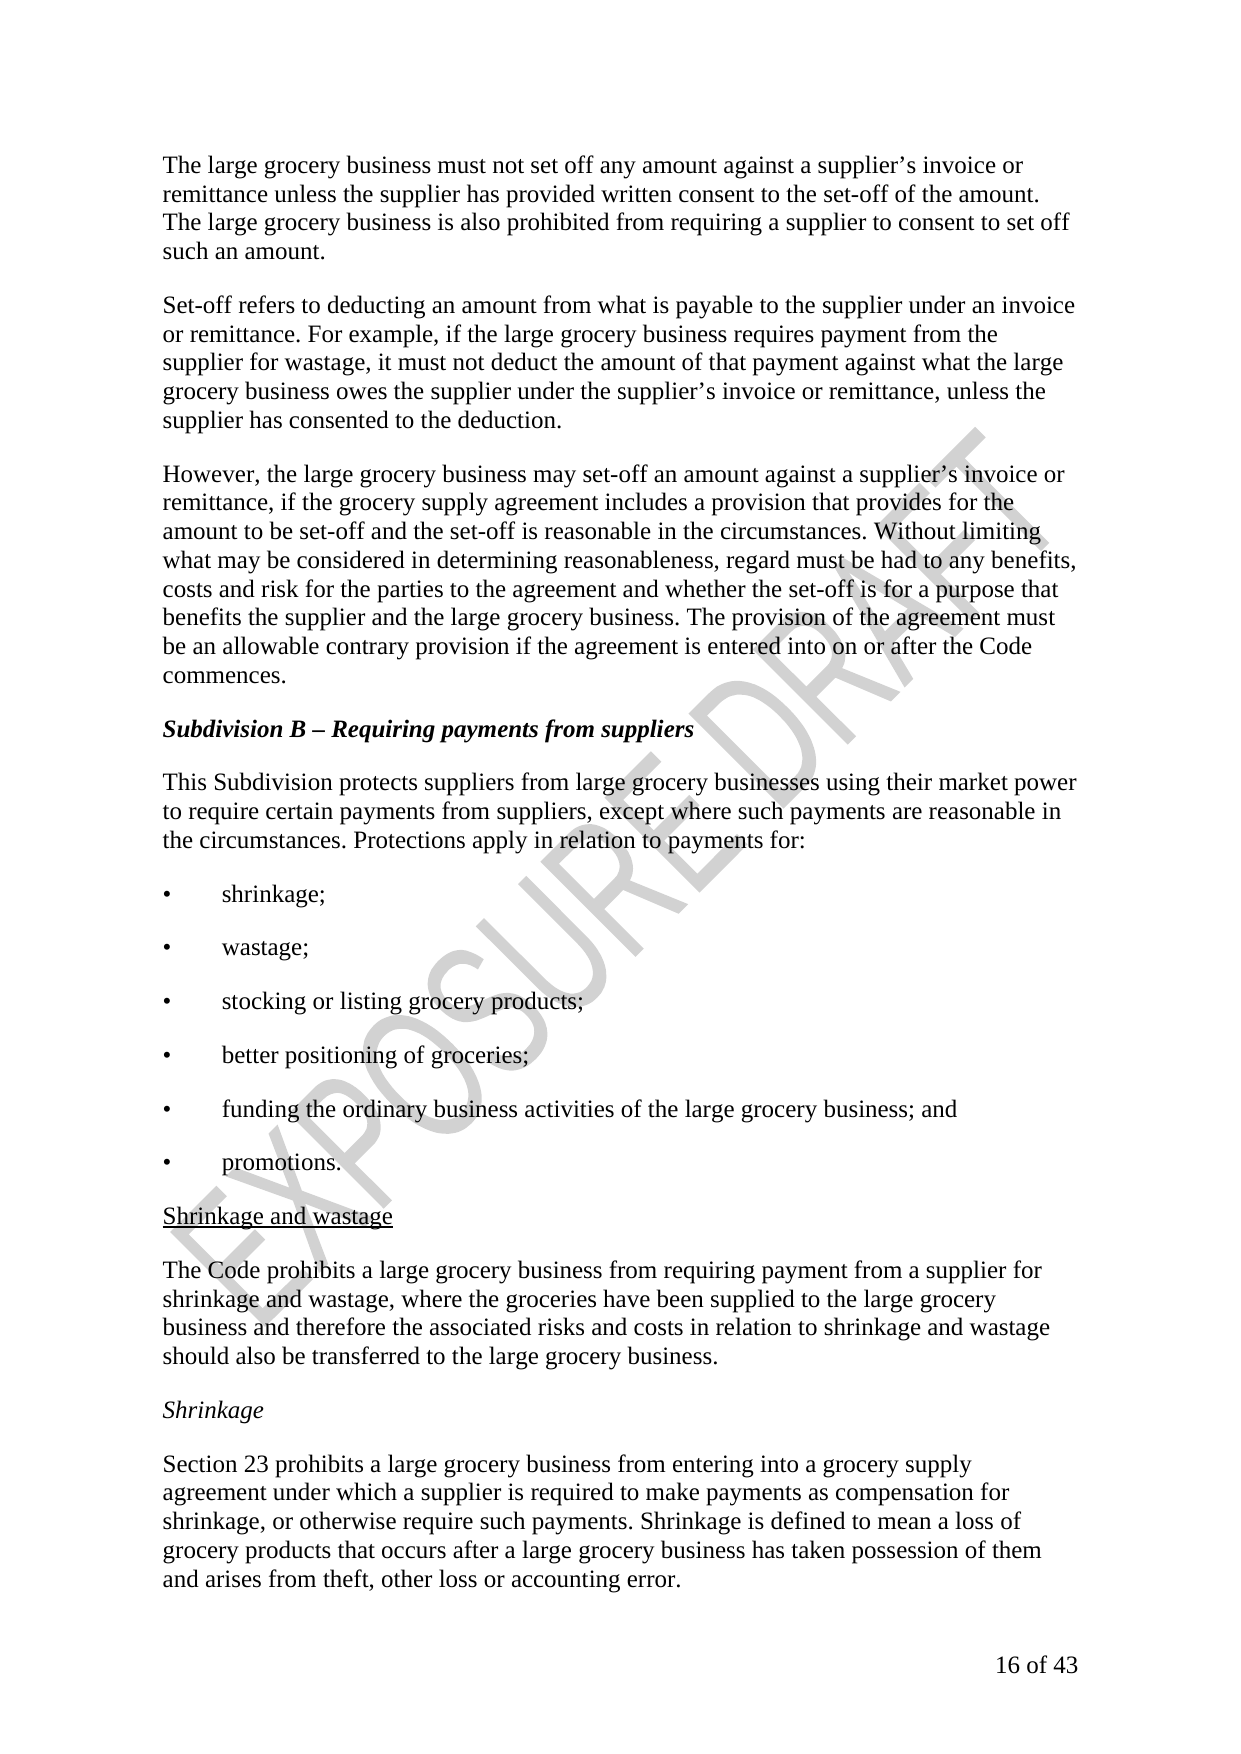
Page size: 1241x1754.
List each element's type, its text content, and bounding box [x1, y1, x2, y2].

text However, the large grocery business may set-off an amount against a supplier’s invoice or remittance, if the grocery supply agreement includes a provision that provides for the amount to be set-off and the set-off is reasonable in the circumstances. Without limiting what may be considered in determining reasonableness, regard must be had to any benefits, costs and risk for the parties to the agreement and whether the set-off is for a purpose that benefits the supplier and the large grocery business. The provision of the agreement must be an allowable contrary provision if the agreement is entered into on or after the Code commences. [162, 459, 1078, 689]
subtitle Subdivision B – Requiring payments from suppliers [162, 714, 1078, 742]
text promotions. [162, 1147, 1078, 1176]
text Section 23 prohibits a large grocery business from entering into a grocery supply agreement under which a supplier is required to make payments as compensation for shrinkage, or otherwise require such payments. Shrinkage is defined to mean a loss of grocery products that occurs after a large grocery business has taken possession of them and arises from theft, other loss or accounting error. [162, 1449, 1078, 1592]
text Shrinkage and wastage [162, 1201, 1078, 1230]
text stocking or listing grocery products; [162, 986, 1078, 1015]
text The large grocery business must not set off any amount against a supplier’s invoice or remittance unless the supplier has provided written consent to the set-off of the amount. The large grocery business is also prohibited from requiring a supplier to consent to set off such an amount. [162, 150, 1078, 265]
text Shrinkage [162, 1395, 1078, 1424]
text better positioning of groceries; [162, 1040, 1078, 1069]
text The Code prohibits a large grocery business from requiring payment from a supplier for shrinkage and wastage, where the groceries have been supplied to the large grocery business and therefore the associated risks and costs in relation to shrinkage and wastage should also be transferred to the large grocery business. [162, 1255, 1078, 1370]
text shrinkage; [162, 879, 1078, 907]
text This Subdivision protects suppliers from large grocery businesses using their market power to require certain payments from suppliers, except where such payments are reasonable in the circumstances. Protections apply in relation to payments for: [162, 767, 1078, 854]
text Set-off refers to deducting an amount from what is payable to the supplier under an invoice or remittance. For example, if the large grocery business requires payment from the supplier for wastage, it must not deduct the amount of that payment against what the large grocery business owes the supplier under the supplier’s invoice or remittance, unless the supplier has consented to the deduction. [162, 290, 1078, 434]
text funding the ordinary business activities of the large grocery business; and [162, 1094, 1078, 1122]
text wastage; [162, 932, 1078, 961]
